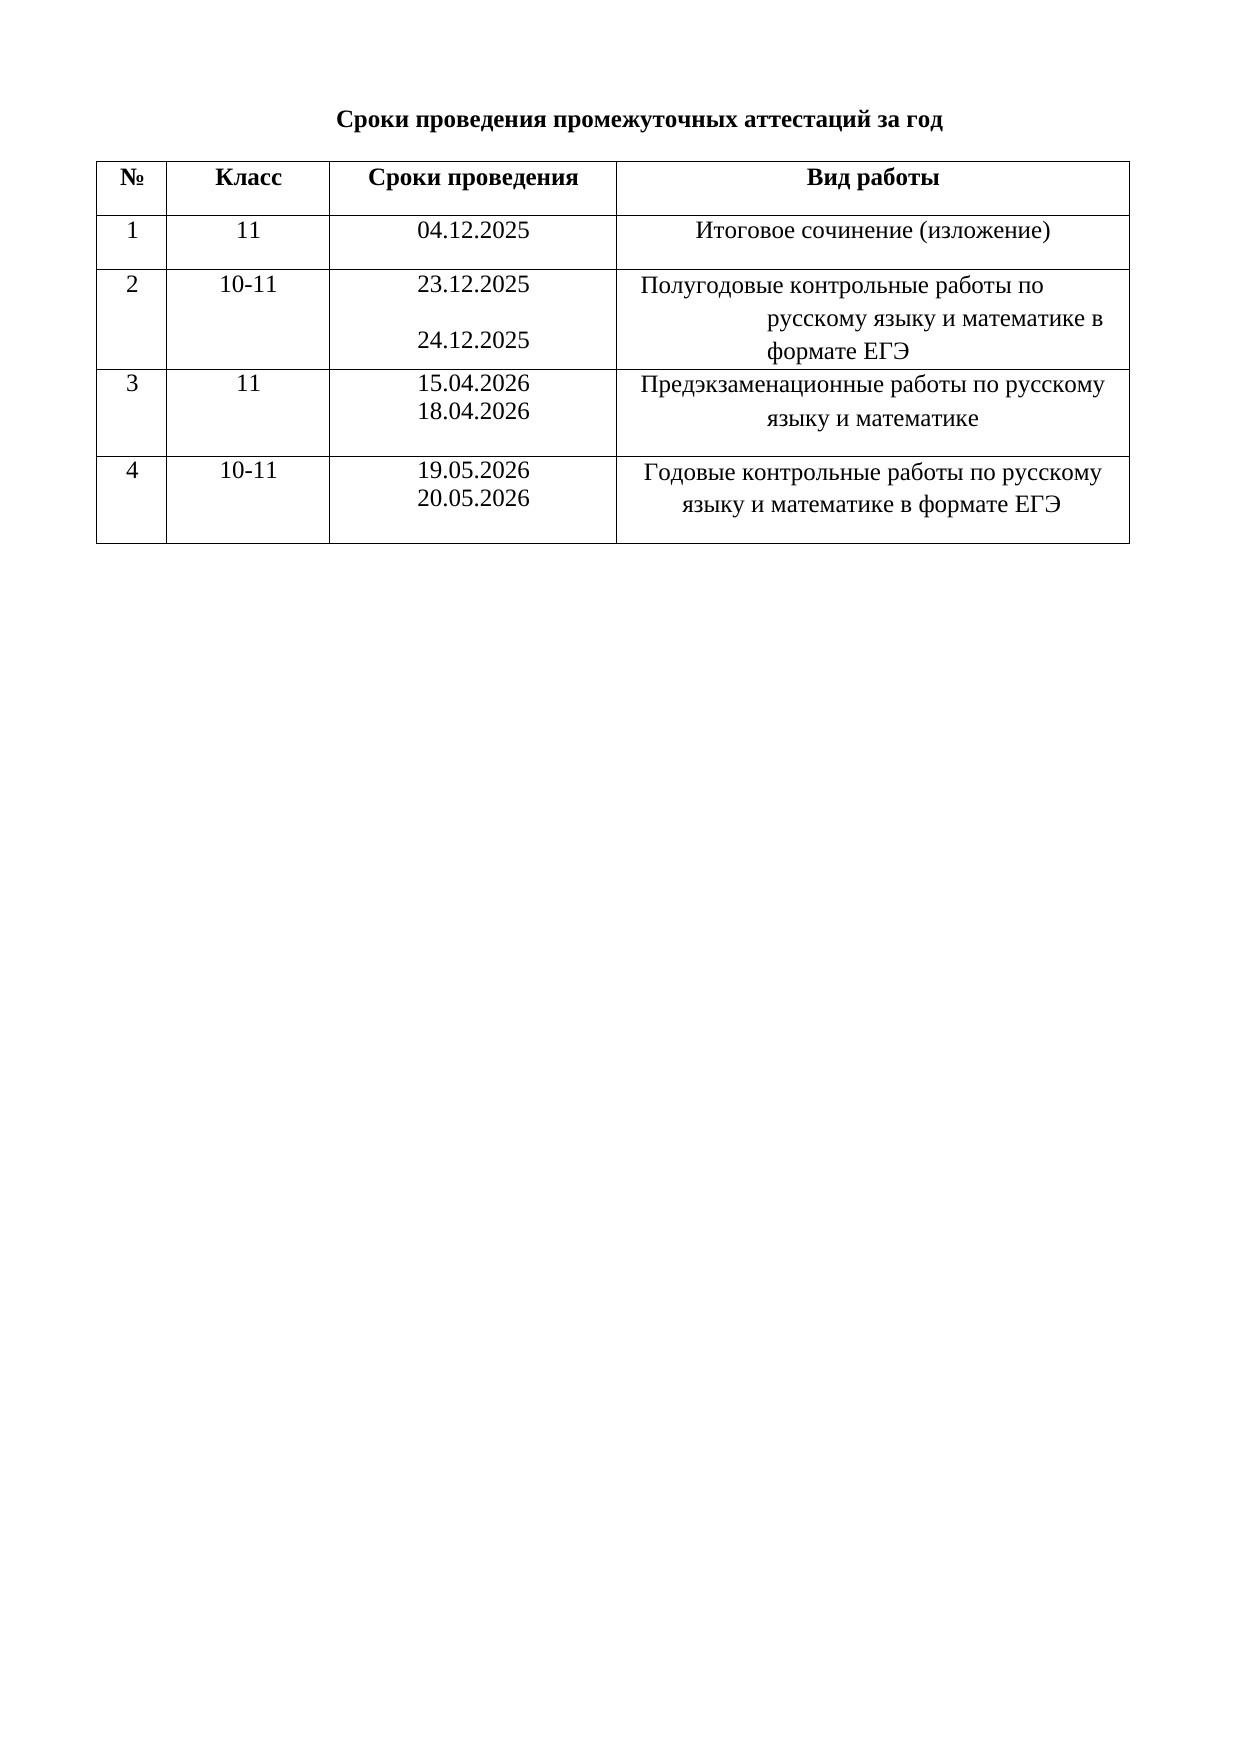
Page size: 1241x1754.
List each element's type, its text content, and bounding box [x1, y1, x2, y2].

table_cell 3 [97, 370, 166, 456]
table_cell 04.12.2025 [330, 216, 616, 269]
table_header Класс [167, 162, 329, 215]
table_cell 11 [167, 216, 329, 269]
table_header Вид работы [617, 162, 1129, 215]
table_header № [97, 162, 166, 215]
table_cell Итоговое сочинение (изложение) [617, 216, 1129, 269]
table_cell 10-11 [167, 270, 329, 368]
table_cell 4 [97, 457, 166, 542]
table_cell Полугодовые контрольные работы по русскому языку и математике в формате ЕГЭ [617, 270, 1129, 368]
table_cell 11 [167, 370, 329, 456]
table_cell 2 [97, 270, 166, 368]
table_cell 10-11 [167, 457, 329, 542]
table_cell Предэкзаменационные работы по русскому языку и математике [617, 370, 1129, 456]
table_cell 1 [97, 216, 166, 269]
table_header Сроки проведения [330, 162, 616, 215]
table_cell 23.12.2025 24.12.2025 [330, 270, 616, 368]
table_cell 19.05.2026 20.05.2026 [330, 457, 616, 542]
text Сроки проведения промежуточных аттестаций за год [234, 104, 1044, 132]
table_cell 15.04.2026 18.04.2026 [330, 370, 616, 456]
table_cell Годовые контрольные работы по русскому языку и математике в формате ЕГЭ [617, 457, 1129, 542]
